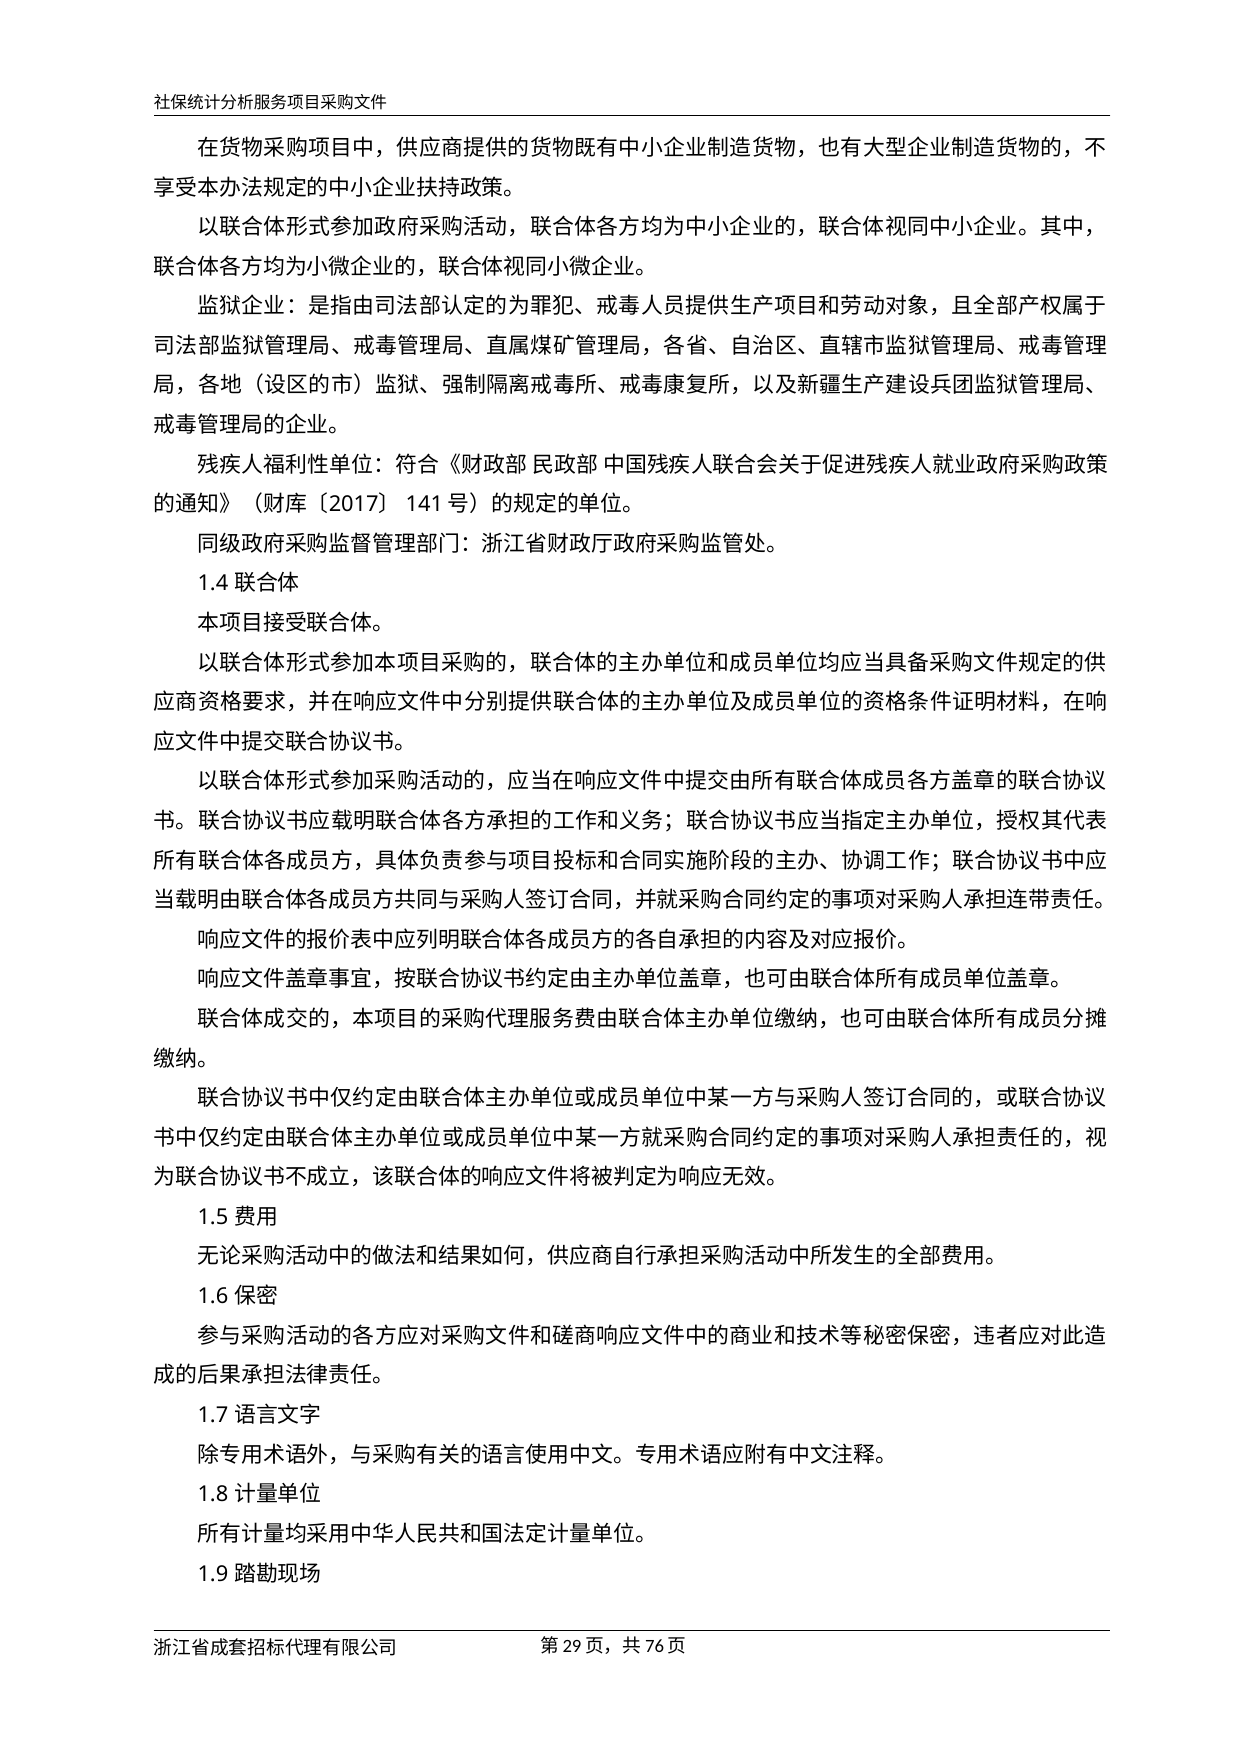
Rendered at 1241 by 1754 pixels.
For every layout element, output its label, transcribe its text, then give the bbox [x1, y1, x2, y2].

text 响应文件盖章事宜，按联合协议书约定由主办单位盖章，也可由联合体所有成员单位盖章。 [153, 961, 1110, 993]
text 在货物采购项目中，供应商提供的货物既有中小企业制造货物，也有大型企业制造货物的，不享受本办法规定的中小企业扶持政策。 [153, 130, 1110, 201]
text 监狱企业：是指由司法部认定的为罪犯、戒毒人员提供生产项目和劳动对象，且全部产权属于司法部监狱管理局、戒毒管理局、直属煤矿管理局，各省、自治区、直辖市监狱管理局、戒毒管理局，各地（设区的市）监狱、强制隔离戒毒所、戒毒康复所，以及新疆生产建设兵团监狱管理局、戒毒管理局的企业。 [153, 288, 1110, 439]
text 以联合体形式参加本项目采购的，联合体的主办单位和成员单位均应当具备采购文件规定的供应商资格要求，并在响应文件中分别提供联合体的主办单位及成员单位的资格条件证明材料，在响应文件中提交联合协议书。 [153, 645, 1110, 756]
text 除专用术语外，与采购有关的语言使用中文。专用术语应附有中文注释。 [153, 1437, 1110, 1468]
subtitle 1.7 语言文字 [153, 1397, 1110, 1429]
text 本项目接受联合体。 [153, 605, 1110, 637]
text 无论采购活动中的做法和结果如何，供应商自行承担采购活动中所发生的全部费用。 [153, 1238, 1110, 1270]
text 以联合体形式参加政府采购活动，联合体各方均为中小企业的，联合体视同中小企业。其中，联合体各方均为小微企业的，联合体视同小微企业。 [153, 209, 1110, 280]
subtitle 1.4 联合体 [153, 565, 1110, 597]
text 以联合体形式参加采购活动的，应当在响应文件中提交由所有联合体成员各方盖章的联合协议书。联合协议书应载明联合体各方承担的工作和义务；联合协议书应当指定主办单位，授权其代表所有联合体各成员方，具体负责参与项目投标和合同实施阶段的主办、协调工作；联合协议书中应当载明由联合体各成员方共同与采购人签订合同，并就采购合同约定的事项对采购人承担连带责任。 [153, 763, 1110, 914]
subtitle 1.8 计量单位 [153, 1476, 1110, 1508]
text 参与采购活动的各方应对采购文件和磋商响应文件中的商业和技术等秘密保密，违者应对此造成的后果承担法律责任。 [153, 1318, 1110, 1389]
text 所有计量均采用中华人民共和国法定计量单位。 [153, 1516, 1110, 1548]
subtitle 1.5 费用 [153, 1199, 1110, 1231]
subtitle 1.9 踏勘现场 [153, 1556, 1110, 1587]
subtitle 1.6 保密 [153, 1278, 1110, 1310]
text 残疾人福利性单位：符合《财政部 民政部 中国残疾人联合会关于促进残疾人就业政府采购政策的通知》（财库〔2017〕 141号）的规定的单位。 [153, 447, 1110, 518]
text 联合协议书中仅约定由联合体主办单位或成员单位中某一方与采购人签订合同的，或联合协议书中仅约定由联合体主办单位或成员单位中某一方就采购合同约定的事项对采购人承担责任的，视为联合协议书不成立，该联合体的响应文件将被判定为响应无效。 [153, 1080, 1110, 1191]
text 同级政府采购监督管理部门：浙江省财政厅政府采购监管处。 [153, 526, 1110, 557]
text 联合体成交的，本项目的采购代理服务费由联合体主办单位缴纳，也可由联合体所有成员分摊缴纳。 [153, 1001, 1110, 1072]
text 响应文件的报价表中应列明联合体各成员方的各自承担的内容及对应报价。 [153, 922, 1110, 953]
